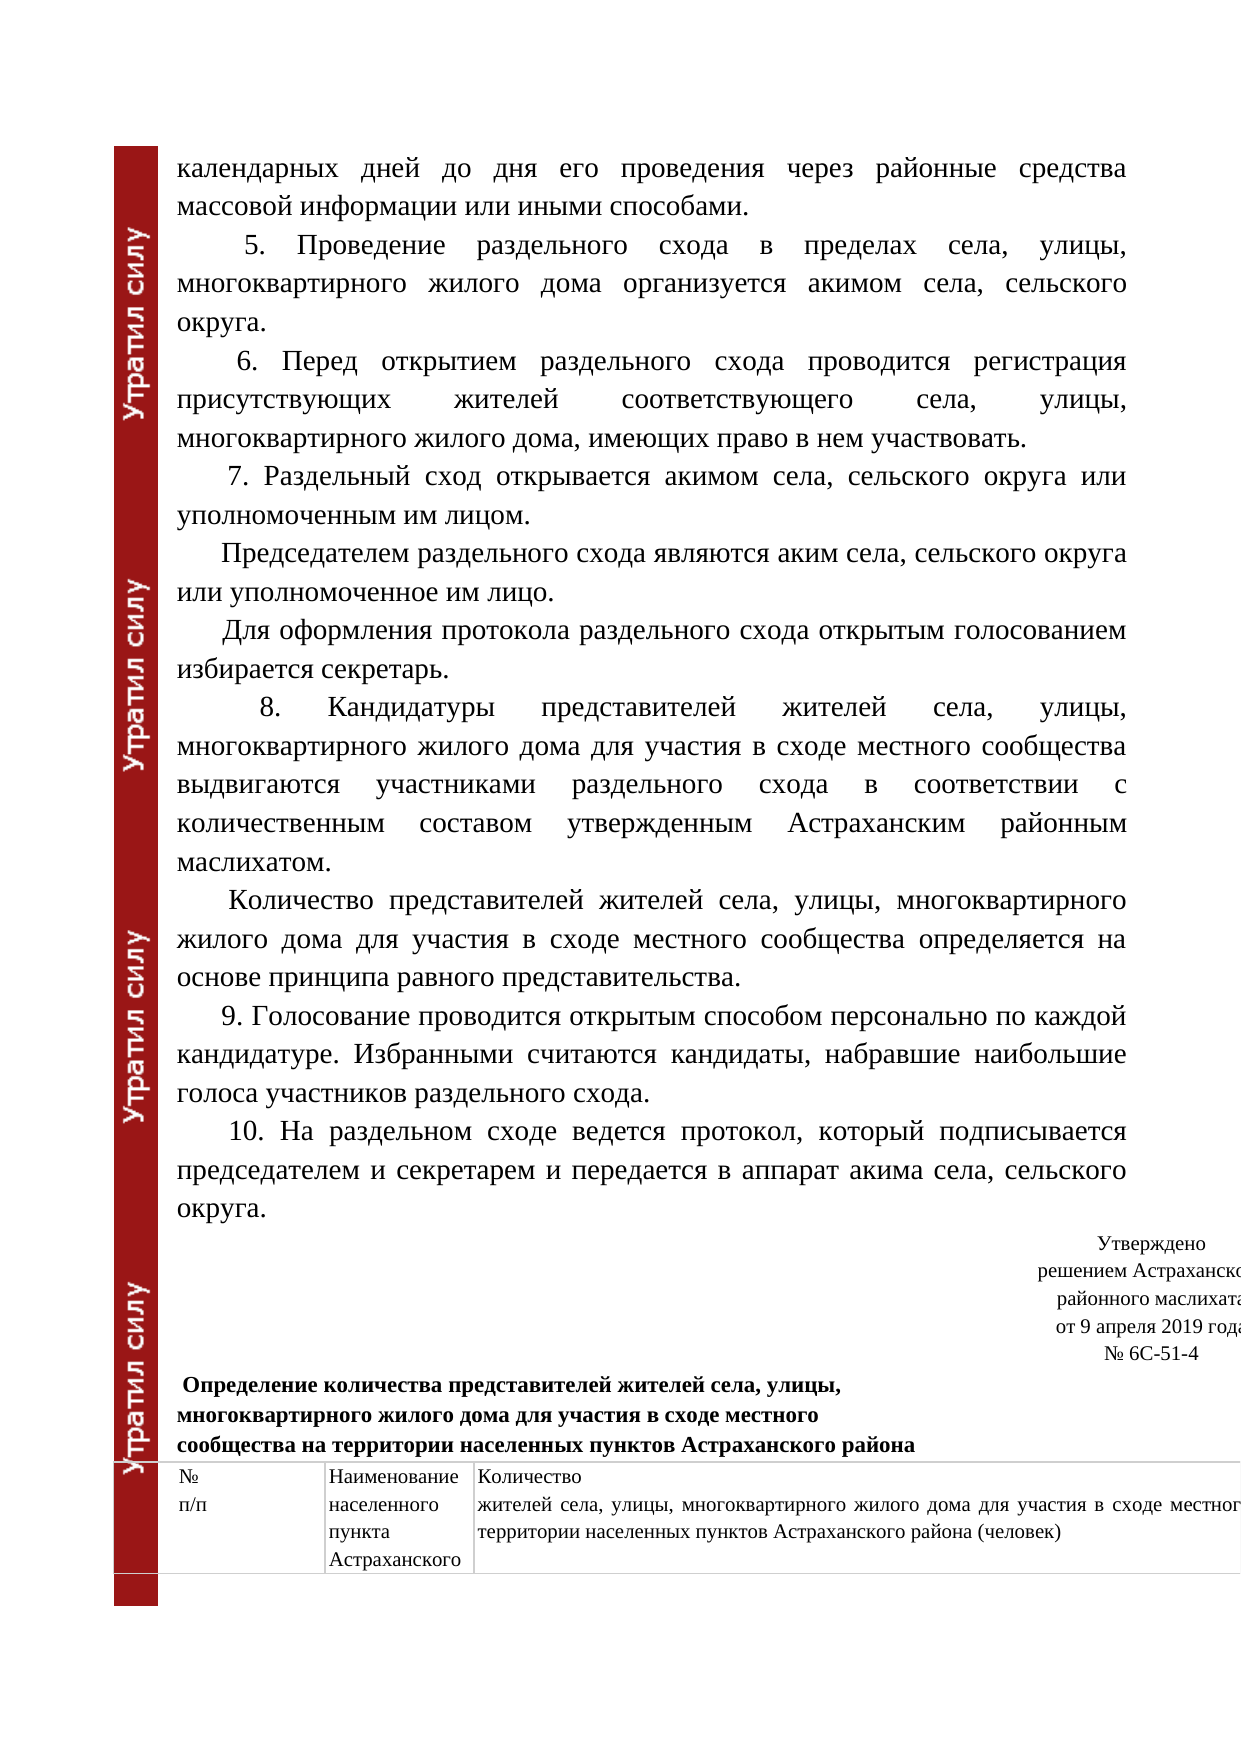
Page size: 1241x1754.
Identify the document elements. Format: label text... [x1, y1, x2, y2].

picture [114, 684, 158, 689]
text Количество представителей жителей села, улицы, многоквартирного жилого дома для участия в сходе местного сообщества определяется на основе принципа равного представительства. [112, 882, 1128, 993]
picture [114, 222, 158, 227]
text 10. На раздельном сходе ведется протокол, который подписывается председателем и секретарем и передается в аппарат акима села, сельского округа. [112, 1113, 1128, 1224]
picture [114, 1108, 158, 1113]
table_header № п/п [114, 1463, 324, 1572]
text 5. Проведение раздельного схода в пределах села, улицы, многоквартирного жилого дома организуется акимом села, сельского округа. [112, 227, 1128, 338]
picture [114, 877, 158, 882]
table_header Утверждено решением Астраханского районного маслихата от 9 апреля 2019 года № 6С-51-4 [912, 1229, 1240, 1371]
text 7. Раздельный сход открывается акимом села, сельского округа или уполномоченным им лицом. [112, 458, 1128, 530]
picture [114, 1457, 158, 1461]
text 9. Голосование проводится открытым способом персонально по каждой кандидатуре. Избранными считаются кандидаты, набравшие наибольшие голоса участников раздельного схода. [112, 998, 1128, 1108]
text Для оформления протокола раздельного схода открытым голосованием избирается секретарь. [112, 612, 1128, 684]
picture [114, 607, 158, 612]
picture [114, 1224, 158, 1229]
picture [114, 530, 158, 535]
text Определение количества представителей жителей села, улицы, многоквартирного жилого дома для участия в сходе местного сообщества на территории населенных пунктов Астраханского района [112, 1371, 1128, 1457]
picture [114, 993, 158, 998]
table_header [101, 1229, 912, 1371]
text 6. Перед открытием раздельного схода проводится регистрация присутствующих жителей соответствующего села, улицы, многоквартирного жилого дома, имеющих право в нем участвовать. [112, 343, 1128, 453]
text Председателем раздельного схода являются аким села, сельского округа или уполномоченное им лицо. [112, 535, 1128, 607]
picture [114, 146, 158, 150]
picture [114, 453, 158, 458]
picture [114, 1574, 158, 1606]
table_header Наименование населенного пункта Астраханского района [326, 1463, 473, 1572]
text 8. Кандидатуры представителей жителей села, улицы, многоквартирного жилого дома для участия в сходе местного сообщества выдвигаются участниками раздельного схода в соответствии с количественным составом утвержденным Астраханским районным маслихатом. [112, 689, 1128, 877]
picture [114, 338, 158, 343]
